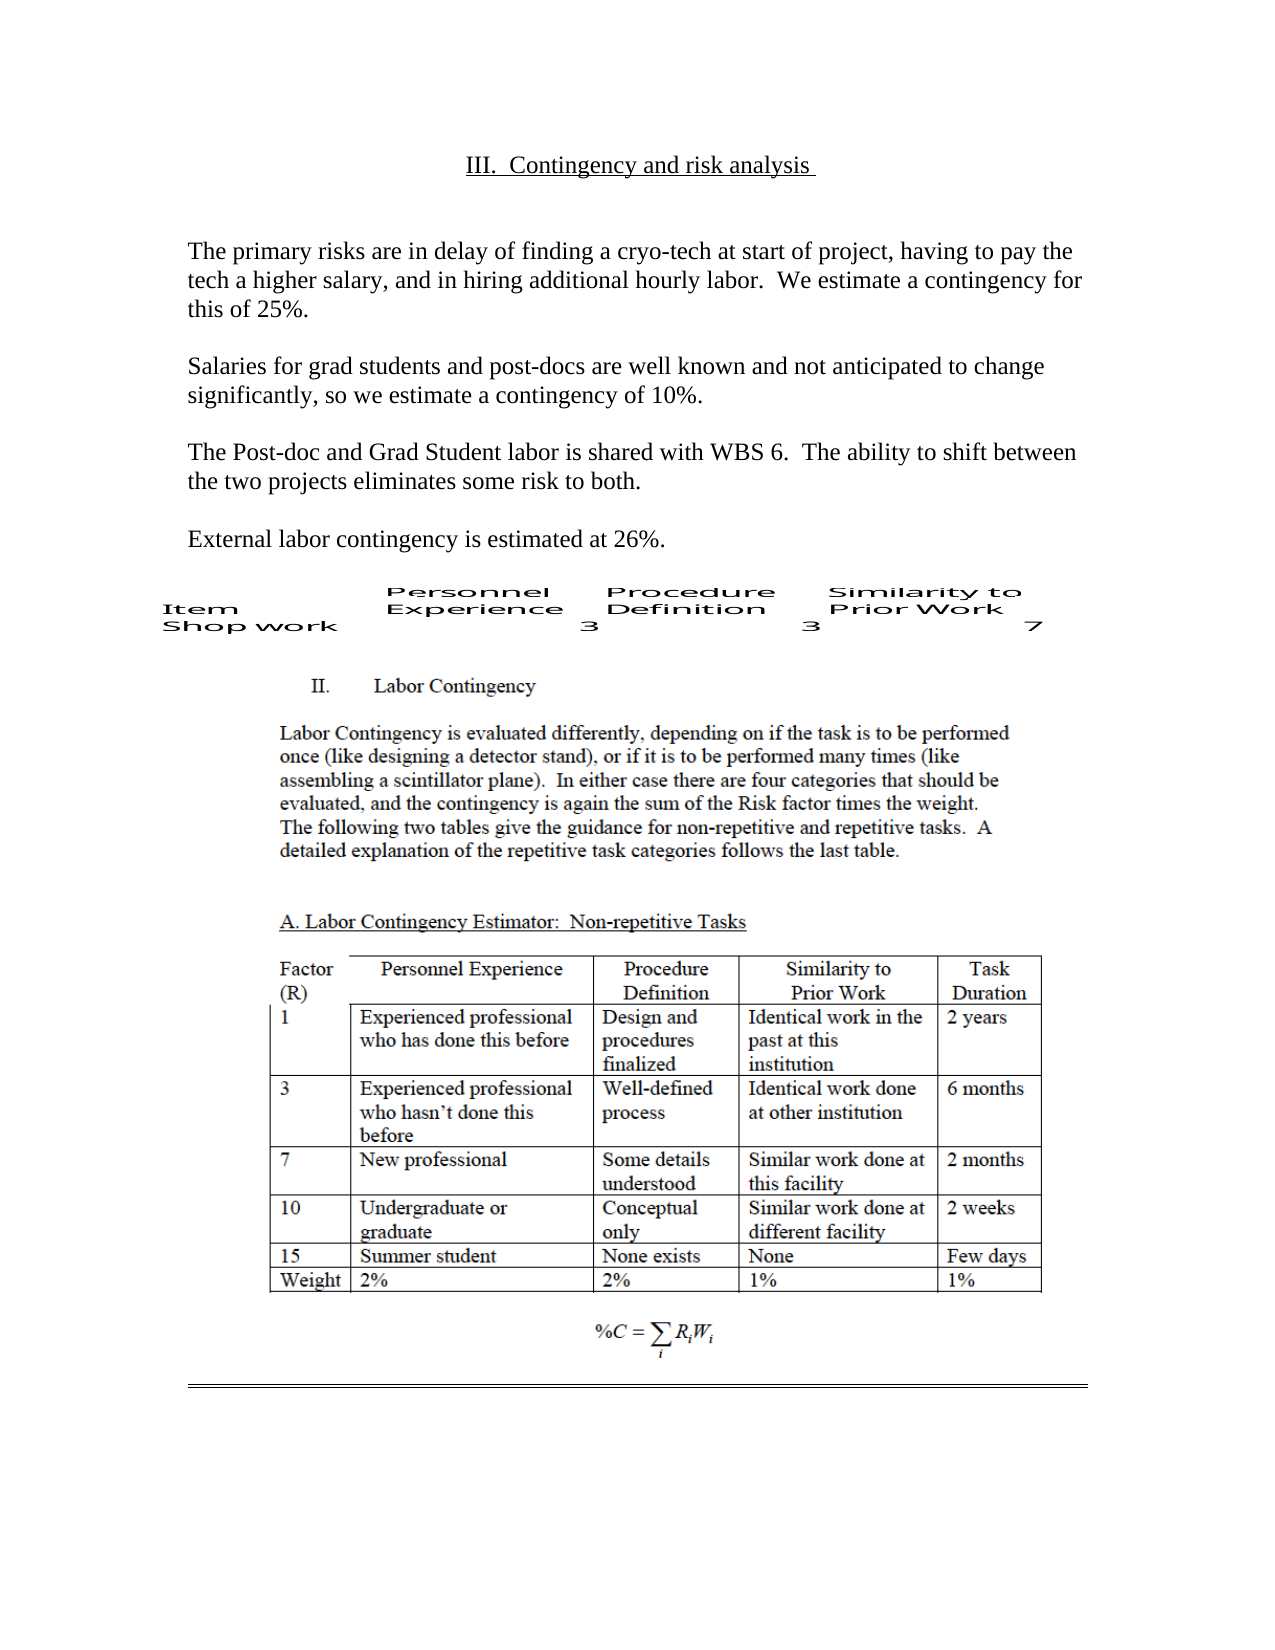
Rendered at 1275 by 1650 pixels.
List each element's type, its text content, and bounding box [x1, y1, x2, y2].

text Salaries for grad students and post-docs are well known and not anticipated to change significantly, so we estimate a contingency of 10%. [187, 351, 1087, 409]
text III. Contingency and risk analysis [187, 150, 1087, 179]
picture [187, 638, 1088, 1360]
text The primary risks are in delay of finding a cryo-tech at start of project, having to pay the tech a higher salary, and in hiring additional hourly labor. We estimate a contingency for this of 25%. [187, 236, 1087, 322]
text External labor contingency is estimated at 26%. [187, 524, 1087, 552]
text The Post-doc and Grad Student labor is shared with WBS 6. The ability to shift between the two projects eliminates some risk to both. [187, 437, 1087, 495]
